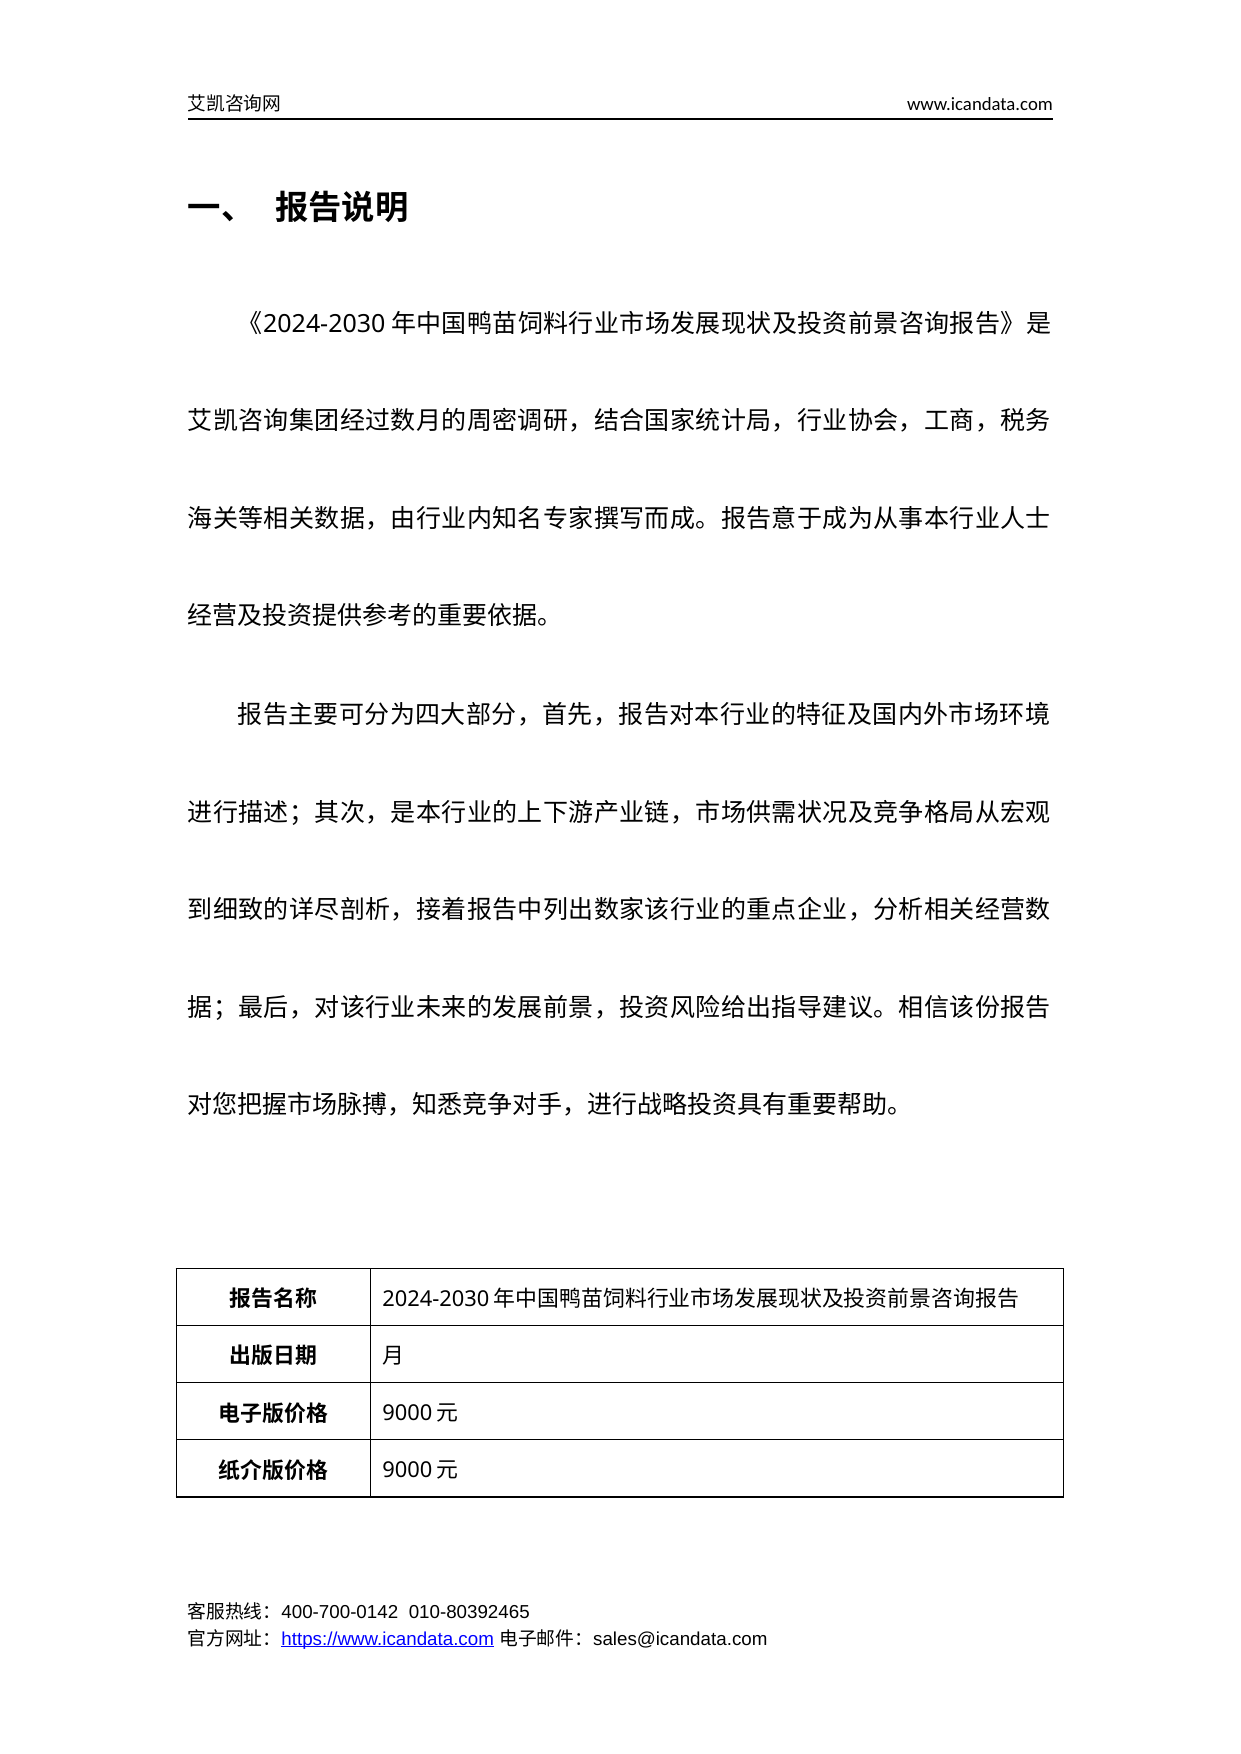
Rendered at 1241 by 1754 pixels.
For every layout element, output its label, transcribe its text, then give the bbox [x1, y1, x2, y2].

table_cell 9000元 [371, 1383, 1063, 1439]
table_cell 9000元 [371, 1440, 1063, 1496]
table_cell 月 [371, 1326, 1063, 1382]
subtitle 报告说明 [187, 172, 1053, 237]
table_cell 纸介版价格 [177, 1440, 370, 1496]
table_header 2024-2030年中国鸭苗饲料行业市场发展现状及投资前景咨询报告 [371, 1269, 1063, 1325]
table_header 报告名称 [177, 1269, 370, 1325]
text 报告主要可分为四大部分，首先，报告对本行业的特征及国内外市场环境进行描述；其次，是本行业的上下游产业链，市场供需状况及竞争格局从宏观到细致的详尽剖析，接着报告中列出数家该行业的重点企业，分析相关经营数据；最后，对该行业未来的发展前景，投资风险给出指导建议。相信该份报告对您把握市场脉搏，知悉竞争对手，进行战略投资具有重要帮助。 [187, 681, 1053, 1136]
table_cell 电子版价格 [177, 1383, 370, 1439]
table_cell 出版日期 [177, 1326, 370, 1382]
text 《2024-2030年中国鸭苗饲料行业市场发展现状及投资前景咨询报告》是艾凯咨询集团经过数月的周密调研，结合国家统计局，行业协会，工商，税务海关等相关数据，由行业内知名专家撰写而成。报告意于成为从事本行业人士经营及投资提供参考的重要依据。 [187, 289, 1053, 646]
